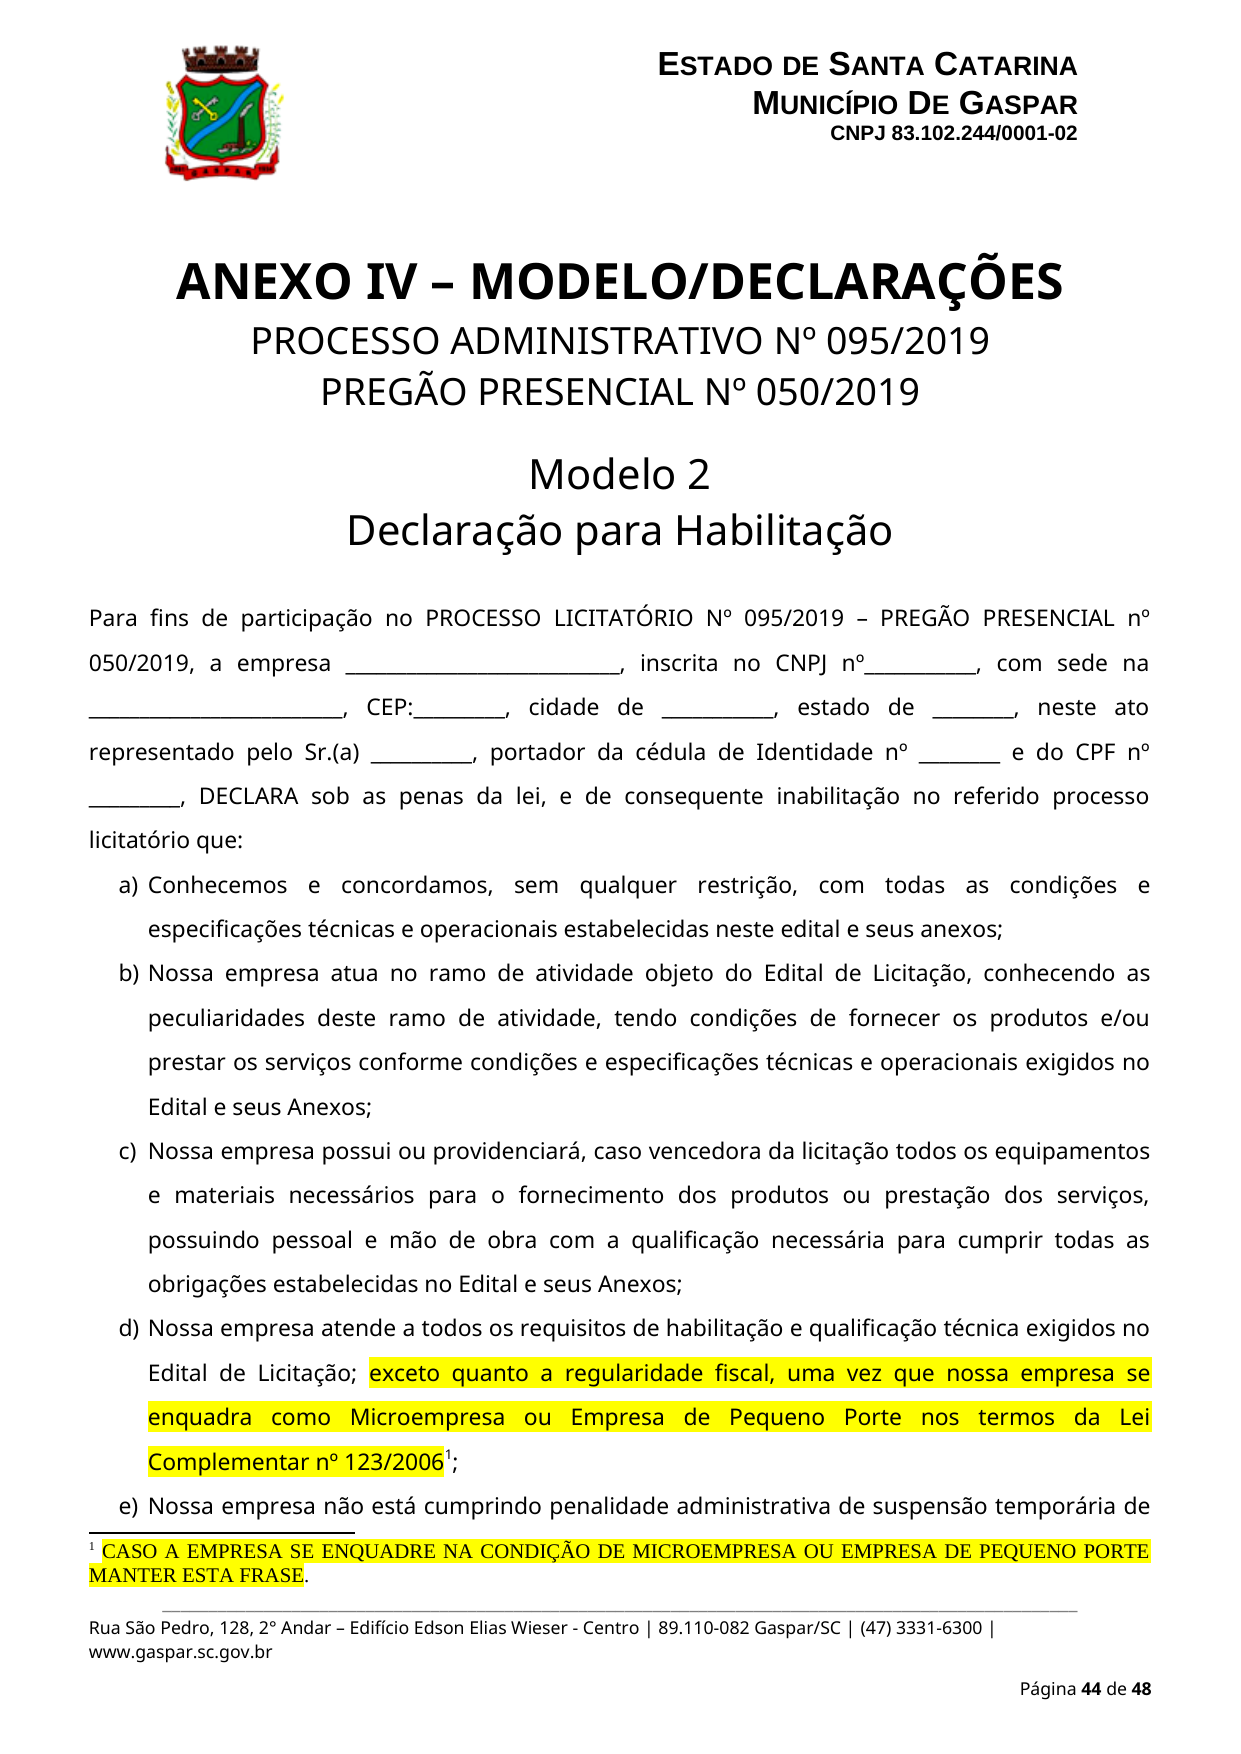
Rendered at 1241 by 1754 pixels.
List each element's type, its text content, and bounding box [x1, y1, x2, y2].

text PREGÃO PRESENCIAL Nº 050/2019 [89, 365, 1152, 416]
text Para fins de participação no PROCESSO LICITATÓRIO Nº 095/2019 – PREGÃO PRESENCIAL nº 050/2019, a empresa ___________________________, inscrita no CNPJ nº___________, com sede na _________________________, CEP:_________, cidade de ___________, estado de ________, neste ato representado pelo Sr.(a) __________, portador da cédula de Identidade nº ________ e do CPF nº _________, DECLARA sob as penas da lei, e de consequente inabilitação no referido processo licitatório que: [89, 589, 1152, 856]
list Nossa empresa atende a todos os requisitos de habilitação e qualificação técnica exigidos no Edital de Licitação; exceto quanto a regularidade fiscal, uma vez que nossa empresa se enquadra como Microempresa ou Empresa de Pequeno Porte nos termos da Lei Complementar nº 123/2006; [118, 1299, 1152, 1477]
text PROCESSO ADMINISTRATIVO Nº 095/2019 [89, 314, 1152, 365]
list Nossa empresa atua no ramo de atividade objeto do Edital de Licitação, conhecendo as peculiaridades deste ramo de atividade, tendo condições de fornecer os produtos e/ou prestar os serviços conforme condições e especificações técnicas e operacionais exigidos no Edital e seus Anexos; [118, 944, 1152, 1122]
text Modelo 2 [89, 444, 1152, 501]
text Declaração para Habilitação [89, 501, 1152, 558]
list Nossa empresa possui ou providenciará, caso vencedora da licitação todos os equipamentos e materiais necessários para o fornecimento dos produtos ou prestação dos serviços, possuindo pessoal e mão de obra com a qualificação necessária para cumprir todas as obrigações estabelecidas no Edital e seus Anexos; [118, 1122, 1152, 1299]
text ANEXO IV – MODELO/DECLARAÇÕES [89, 246, 1152, 314]
list Conhecemos e concordamos, sem qualquer restrição, com todas as condições e especificações técnicas e operacionais estabelecidas neste edital e seus anexos; [118, 856, 1152, 944]
picture [162, 44, 289, 183]
